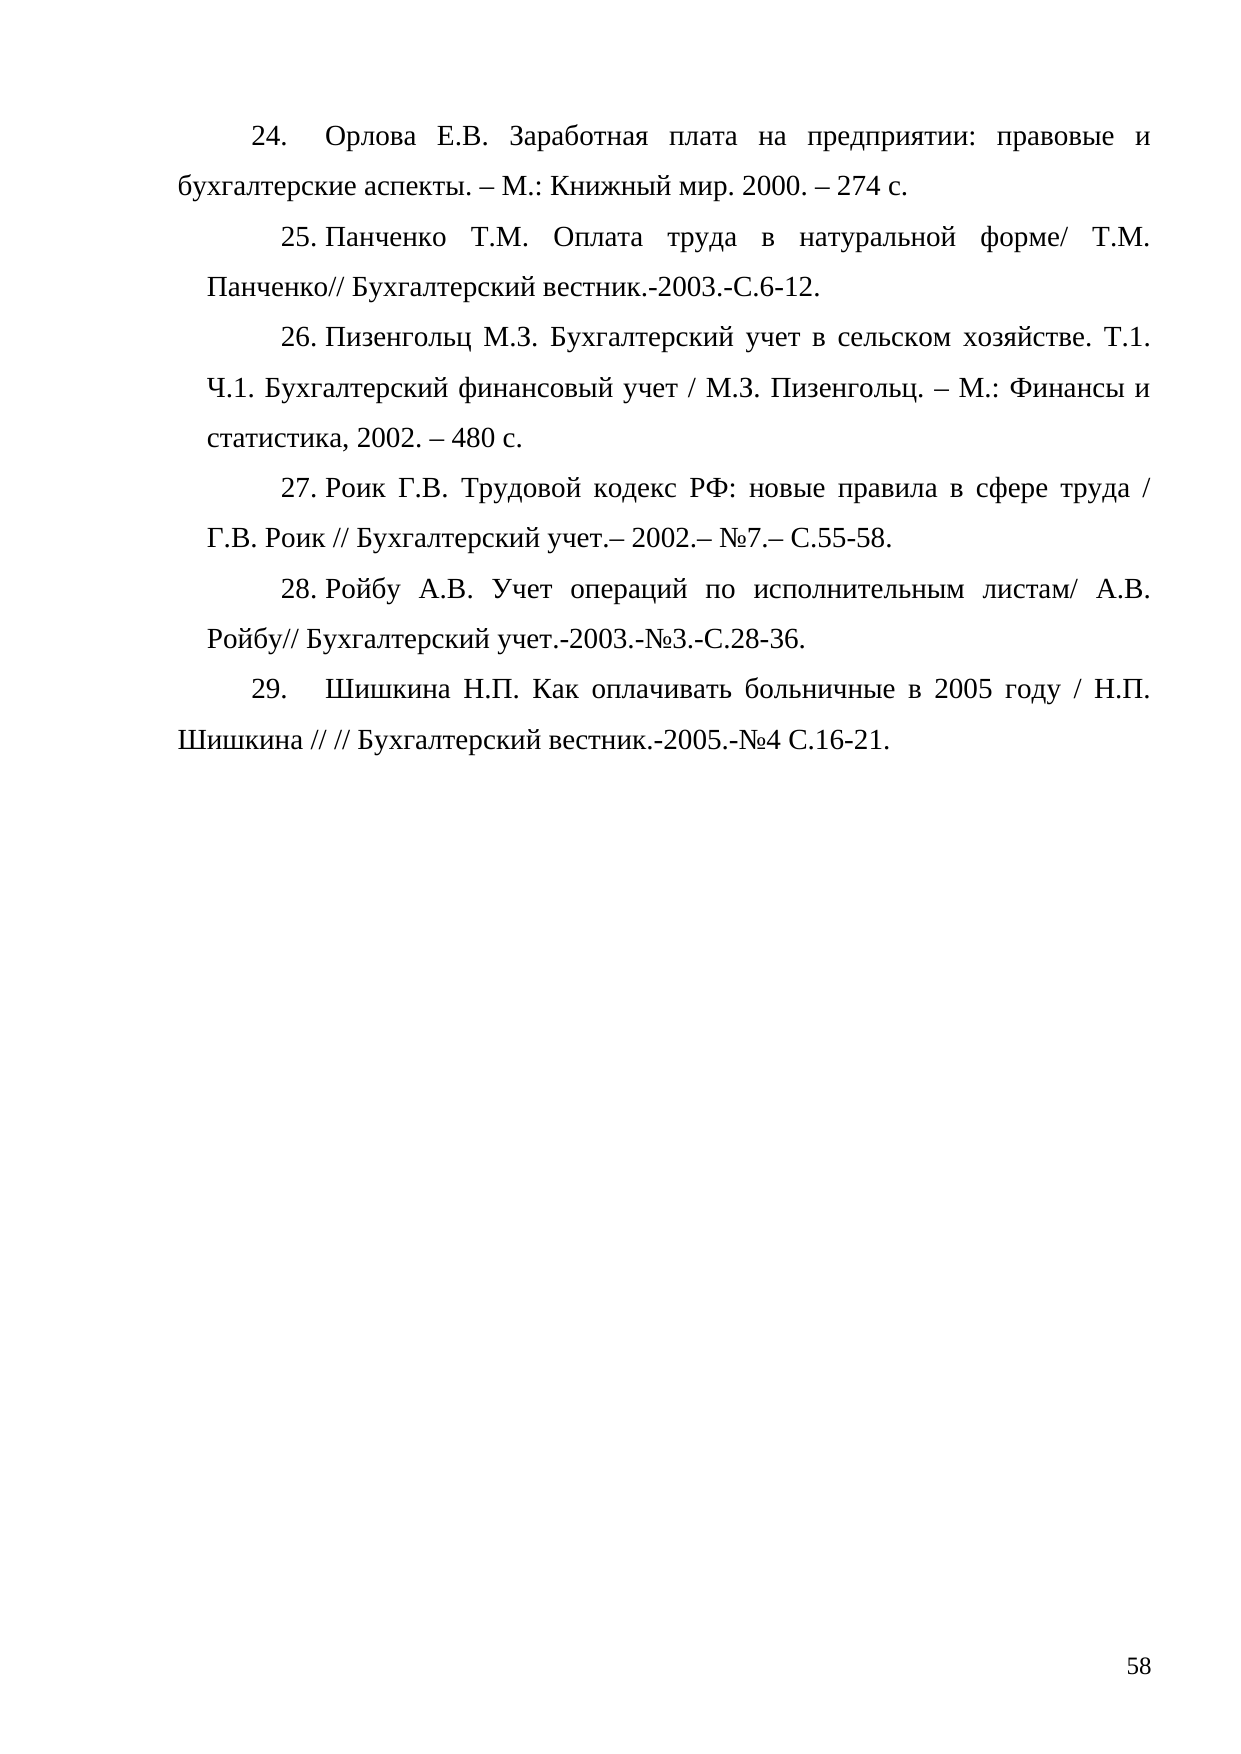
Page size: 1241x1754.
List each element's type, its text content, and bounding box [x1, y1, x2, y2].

list Шишкина Н.П. Как оплачивать больничные в 2005 году / Н.П. Шишкина // // Бухгалтерский вестник.-2005.-№4 С.16-21. [177, 672, 1152, 755]
list Ройбу А.В. Учет операций по исполнительным листам/ А.В. Ройбу// Бухгалтерский учет.-2003.-№3.-С.28-36. [207, 571, 1152, 655]
list Пизенгольц М.З. Бухгалтерский учет в сельском хозяйстве. Т.1. Ч.1. Бухгалтерский финансовый учет / М.З. Пизенгольц. – М.: Финансы и статистика, 2002. – 480 с. [207, 319, 1152, 453]
list Роик Г.В. Трудовой кодекс РФ: новые правила в сфере труда / Г.В. Роик // Бухгалтерский учет.– 2002.– №7.– С.55-58. [207, 470, 1152, 554]
list Панченко Т.М. Оплата труда в натуральной форме/ Т.М. Панченко// Бухгалтерский вестник.-2003.-С.6-12. [207, 219, 1152, 303]
list Орлова Е.В. Заработная плата на предприятии: правовые и бухгалтерские аспекты. – М.: Книжный мир. 2000. – 274 с. [177, 118, 1152, 202]
